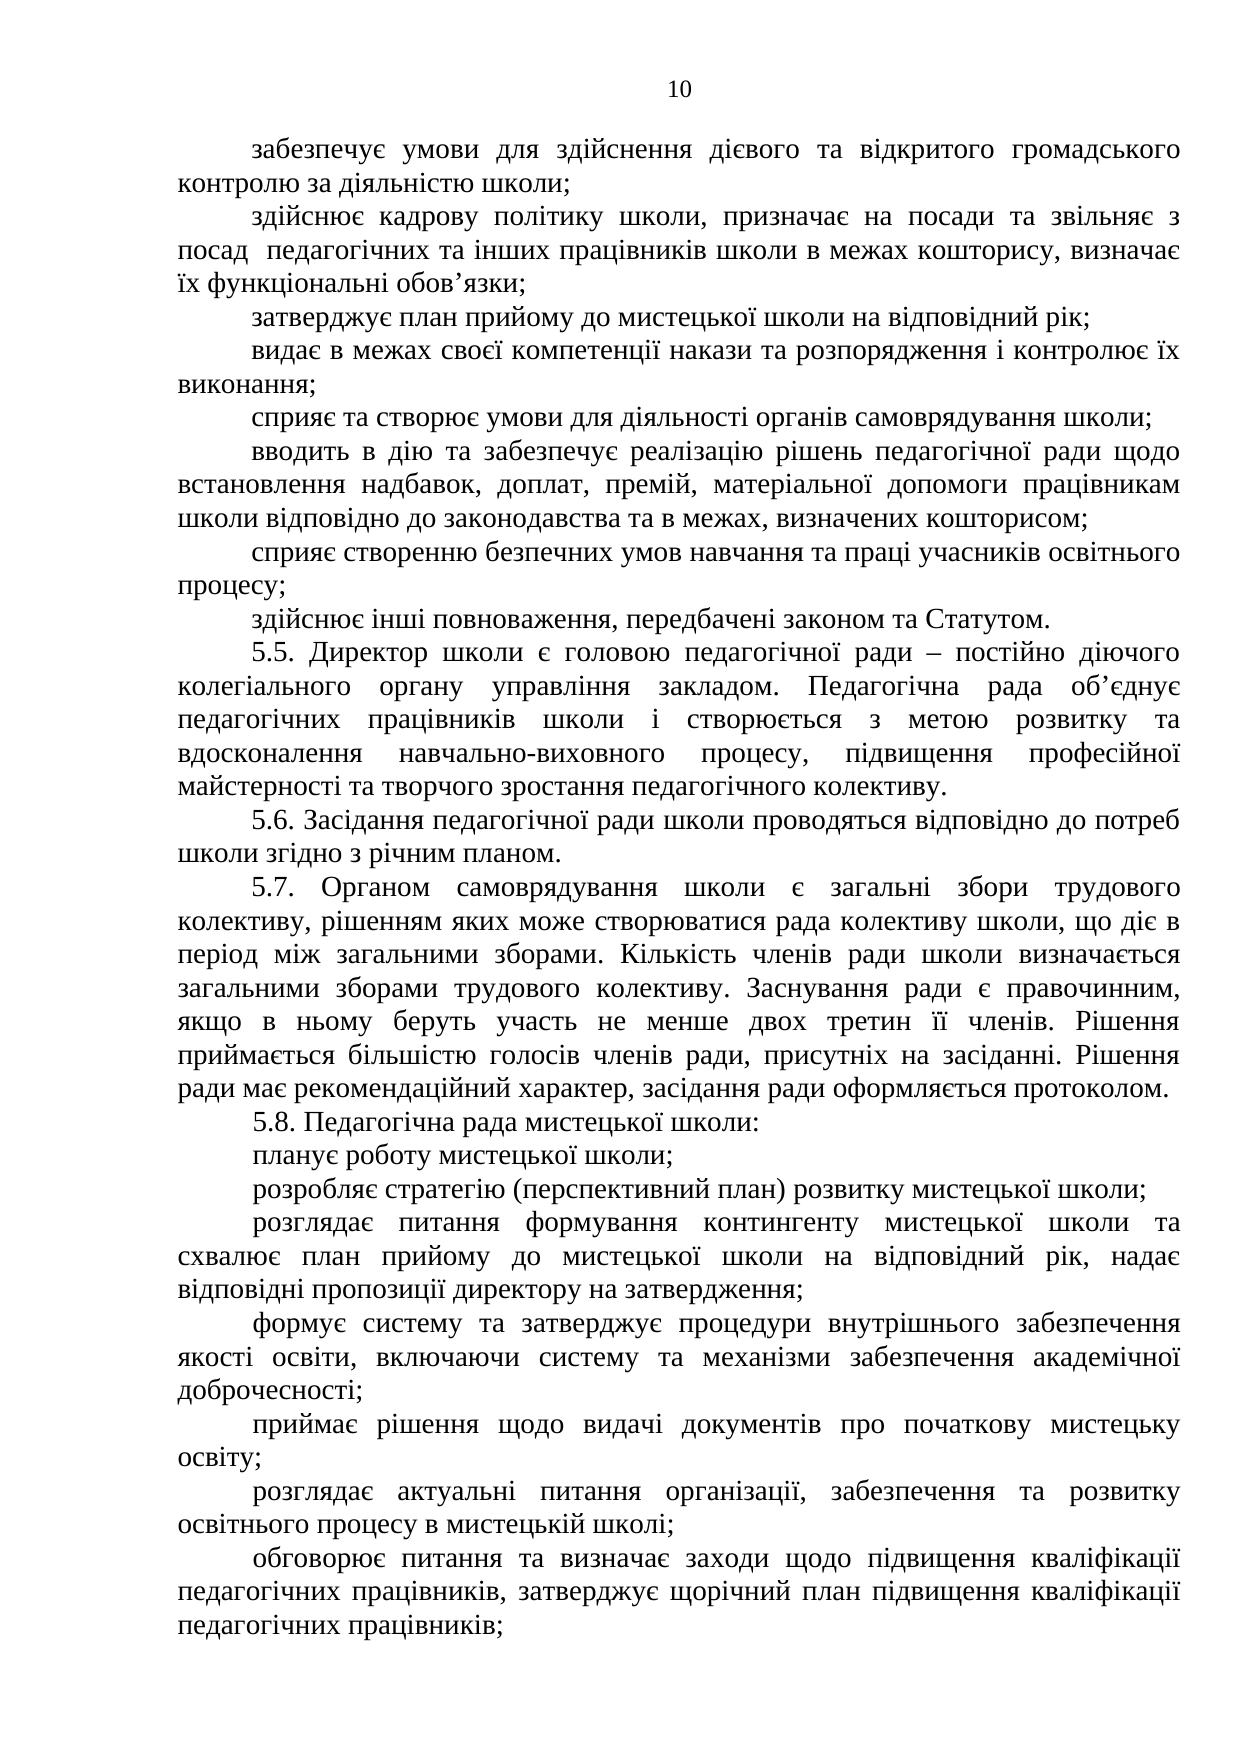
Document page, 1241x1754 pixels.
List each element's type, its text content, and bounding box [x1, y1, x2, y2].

text 5.6. Засідання педагогічної ради школи проводяться відповідно до потреб школи згідно з річним планом. [177, 802, 1181, 869]
text здійснює інші повноваження, передбачені законом та Статутом. [177, 601, 1181, 634]
text розглядає актуальні питання організації, забезпечення та розвитку освітнього процесу в мистецькій школі; [177, 1473, 1181, 1540]
text 5.8. Педагогічна рада мистецької школи: [177, 1104, 1181, 1137]
text обговорює питання та визначає заходи щодо підвищення кваліфікації педагогічних працівників, затверджує щорічний план підвищення кваліфікації педагогічних працівників; [177, 1540, 1181, 1641]
text 5.7. Органом самоврядування школи є загальні збори трудового колективу, рішенням яких може створюватися рада колективу школи, що діє в період між загальними зборами. Кількість членів ради школи визначається загальними зборами трудового колективу. Заснування ради є правочинним, якщо в ньому беруть участь не менше двох третин її членів. Рішення приймається більшістю голосів членів ради, присутніх на засіданні. Рішення ради має рекомендаційний характер, засідання ради оформляється протоколом. [177, 869, 1181, 1104]
text вводить в дію та забезпечує реалізацію рішень педагогічної ради щодо встановлення надбавок, доплат, премій, матеріальної допомоги працівникам школи відповідно до законодавства та в межах, визначених кошторисом; [177, 433, 1181, 534]
text формує систему та затверджує процедури внутрішнього забезпечення якості освіти, включаючи систему та механізми забезпечення академічної доброчесності; [177, 1305, 1181, 1406]
text приймає рішення щодо видачі документів про початкову мистецьку освіту; [177, 1406, 1181, 1473]
text розробляє стратегію (перспективний план) розвитку мистецької школи; [177, 1171, 1181, 1204]
text планує роботу мистецької школи; [177, 1137, 1181, 1171]
text забезпечує умови для здійснення дієвого та відкритого громадського контролю за діяльністю школи; [177, 131, 1181, 198]
text розглядає питання формування контингенту мистецької школи та схвалює план прийому до мистецької школи на відповідний рік, надає відповідні пропозиції директору на затвердження; [177, 1204, 1181, 1305]
text сприяє та створює умови для діяльності органів самоврядування школи; [177, 399, 1181, 433]
text здійснює кадрову політику школи, призначає на посади та звільняє з посад педагогічних та інших працівників школи в межах кошторису, визначає їх функціональні обов’язки; [177, 198, 1181, 299]
text сприяє створенню безпечних умов навчання та праці учасників освітнього процесу; [177, 534, 1181, 601]
text видає в межах своєї компетенції накази та розпорядження і контролює їх виконання; [177, 332, 1181, 399]
text 5.5. Директор школи є головою педагогічної ради – постійно діючого колегіального органу управління закладом. Педагогічна рада об’єднує педагогічних працівників школи і створюється з метою розвитку та вдосконалення навчально-виховного процесу, підвищення професійної майстерності та творчого зростання педагогічного колективу. [177, 634, 1181, 802]
text затверджує план прийому до мистецької школи на відповідний рік; [177, 299, 1181, 332]
